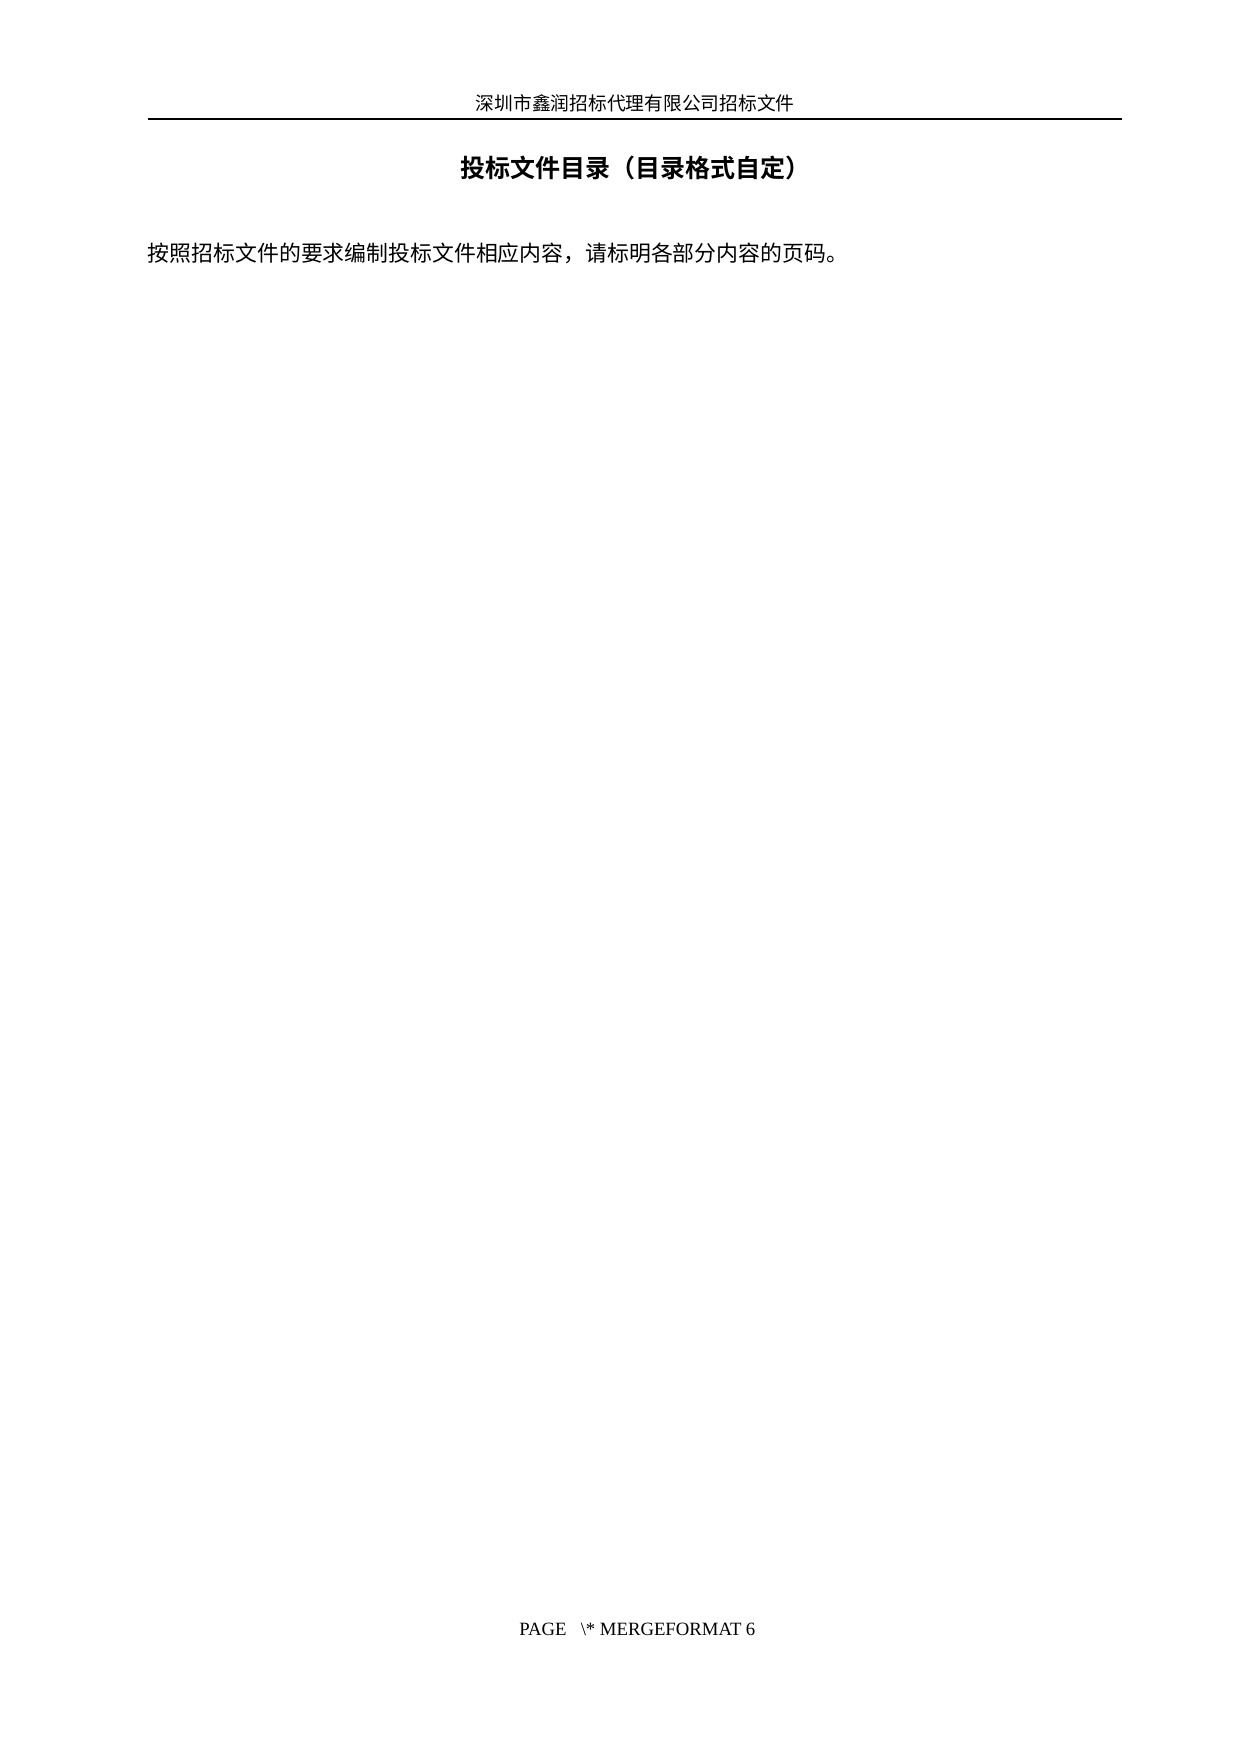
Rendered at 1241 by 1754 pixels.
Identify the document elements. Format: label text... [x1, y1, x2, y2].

text 按照招标文件的要求编制投标文件相应内容，请标明各部分内容的页码。 [148, 236, 1122, 267]
text 投标文件目录（目录格式自定） [148, 149, 1122, 185]
